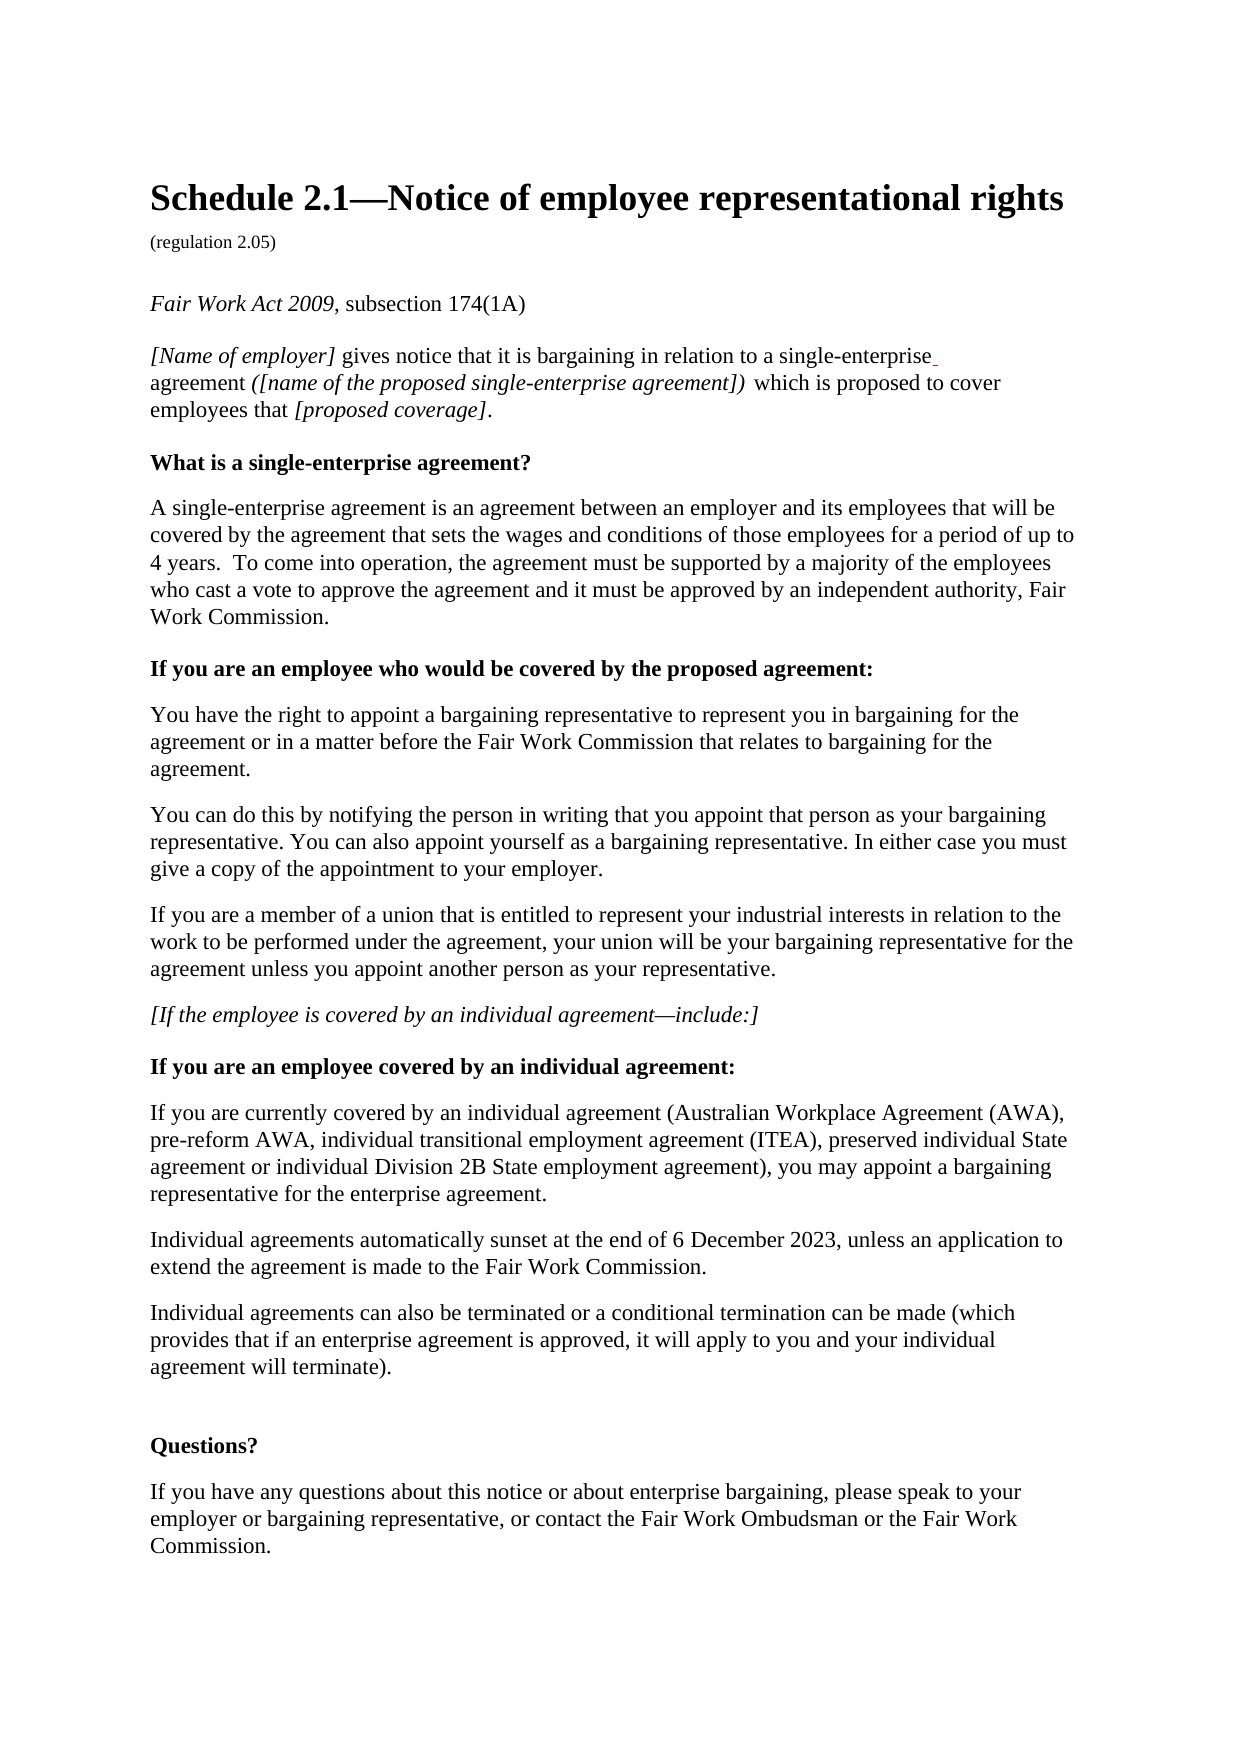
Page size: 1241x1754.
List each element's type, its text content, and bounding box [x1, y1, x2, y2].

text A single-enterprise agreement is an agreement between an employer and its employees that will be covered by the agreement that sets the wages and conditions of those employees for a period of up to 4 years. To come into operation, the agreement must be supported by a majority of the employees who cast a vote to approve the agreement and it must be approved by an independent authority, Fair Work Commission. [150, 494, 1090, 629]
text Individual agreements can also be terminated or a conditional termination can be made (which provides that if an enterprise agreement is approved, it will apply to you and your individual agreement will terminate). [150, 1298, 1090, 1379]
text (regulation 2.05) [150, 231, 1090, 252]
text You have the right to appoint a bargaining representative to represent you in bargaining for the agreement or in a matter before the Fair Work Commission that relates to bargaining for the agreement. [150, 700, 1090, 781]
text If you are an employee covered by an individual agreement: [150, 1052, 1090, 1079]
text You can do this by notifying the person in writing that you appoint that person as your bargaining representative. You can also appoint yourself as a bargaining representative. In either case you must give a copy of the appointment to your employer. [150, 800, 1090, 881]
text If you are currently covered by an individual agreement (Australian Workplace Agreement (AWA), pre-reform AWA, individual transitional employment agreement (ITEA), preserved individual State agreement or individual Division 2B State employment agreement), you may appoint a bargaining representative for the enterprise agreement. [150, 1098, 1090, 1206]
text Fair Work Act 2009, subsection 174(1A) [150, 290, 1090, 317]
text Questions? [150, 1431, 1090, 1458]
text Schedule 2.1—Notice of employee representational rights [150, 175, 1090, 218]
text [Name of employer] gives notice that it is bargaining in relation to a single-enterprise agreement ([name of the proposed single-enterprise agreement]) which is proposed to cover employees that [proposed coverage]. [150, 342, 1090, 423]
text Individual agreements automatically sunset at the end of 6 December 2023, unless an application to extend the agreement is made to the Fair Work Commission. [150, 1225, 1090, 1279]
text [If the employee is covered by an individual agreement—include:] [150, 1000, 1090, 1027]
text If you are an employee who would be covered by the proposed agreement: [150, 654, 1090, 681]
text What is a single-enterprise agreement? [150, 448, 1090, 475]
text If you are a member of a union that is entitled to represent your industrial interests in relation to the work to be performed under the agreement, your union will be your bargaining representative for the agreement unless you appoint another person as your representative. [150, 900, 1090, 981]
text If you have any questions about this notice or about enterprise bargaining, please speak to your employer or bargaining representative, or contact the Fair Work Ombudsman or the Fair Work Commission. [150, 1477, 1090, 1558]
